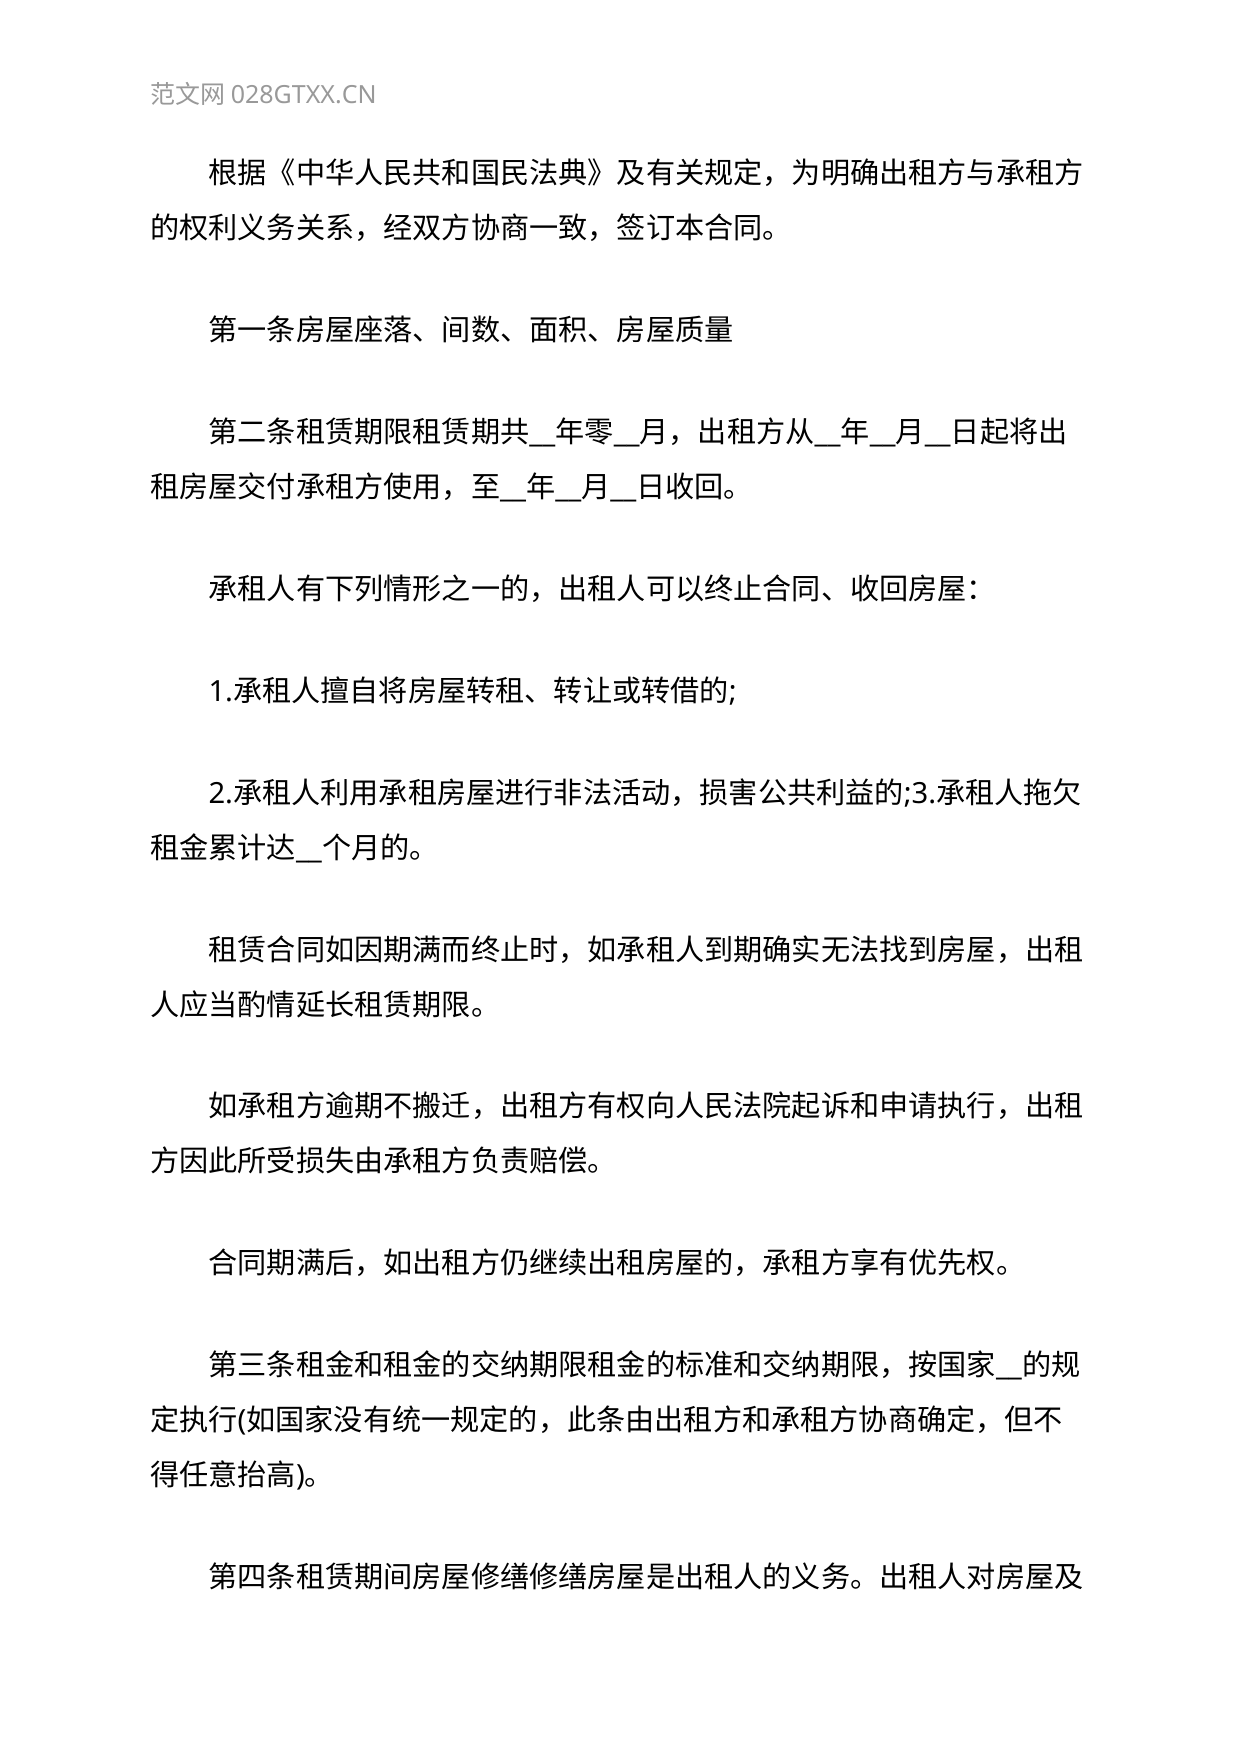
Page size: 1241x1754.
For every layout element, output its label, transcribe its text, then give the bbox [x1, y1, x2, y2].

text 第一条房屋座落、间数、面积、房屋质量 [150, 307, 1090, 349]
text 合同期满后，如出租方仍继续出租房屋的，承租方享有优先权。 [150, 1239, 1090, 1282]
text 第三条租金和租金的交纳期限租金的标准和交纳期限，按国家__的规定执行(如国家没有统一规定的，此条由出租方和承租方协商确定，但不得任意抬高)。 [150, 1341, 1090, 1494]
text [150, 1553, 1090, 1596]
text 根据《中华人民共和国民法典》及有关规定，为明确出租方与承租方的权利义务关系，经双方协商一致，签订本合同。 [150, 150, 1090, 247]
text 第二条租赁期限租赁期共__年零__月，出租方从__年__月__日起将出租房屋交付承租方使用，至__年__月__日收回。 [150, 408, 1090, 506]
text 租赁合同如因期满而终止时，如承租人到期确实无法找到房屋，出租人应当酌情延长租赁期限。 [150, 926, 1090, 1023]
text 2.承租人利用承租房屋进行非法活动，损害公共利益的;3.承租人拖欠租金累计达__个月的。 [150, 769, 1090, 867]
text 承租人有下列情形之一的，出租人可以终止合同、收回房屋： [150, 565, 1090, 608]
text 1.承租人擅自将房屋转租、转让或转借的; [150, 667, 1090, 709]
text 如承租方逾期不搬迁，出租方有权向人民法院起诉和申请执行，出租方因此所受损失由承租方负责赔偿。 [150, 1083, 1090, 1180]
